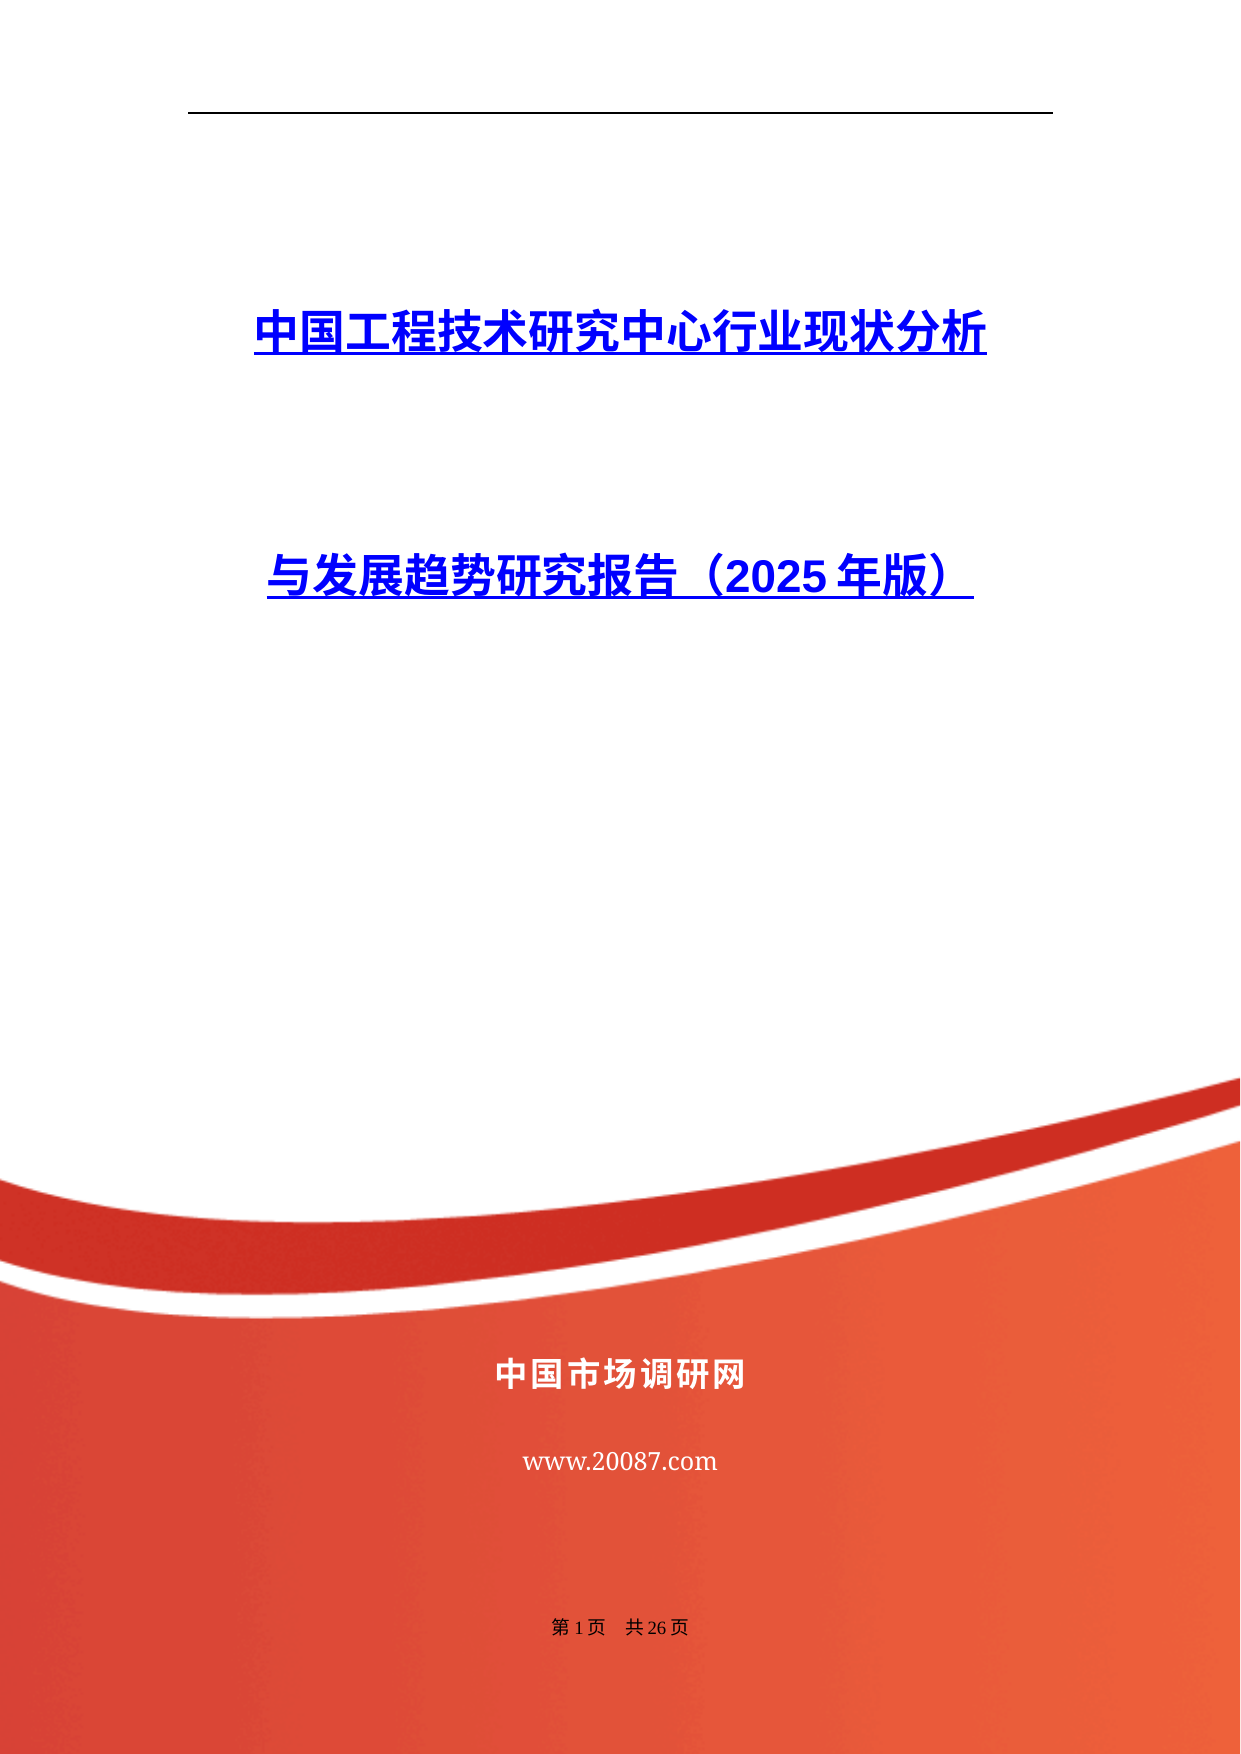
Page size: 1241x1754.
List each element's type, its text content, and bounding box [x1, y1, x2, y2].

table_header 中国工程技术研究中心行业现状分析与发展趋势研究报告（2025年版） [188, 207, 1053, 773]
subtitle 中国市场调研网 [187, 1339, 1053, 1404]
text www.20087.com [187, 1428, 1053, 1493]
picture [0, 1006, 1241, 1754]
